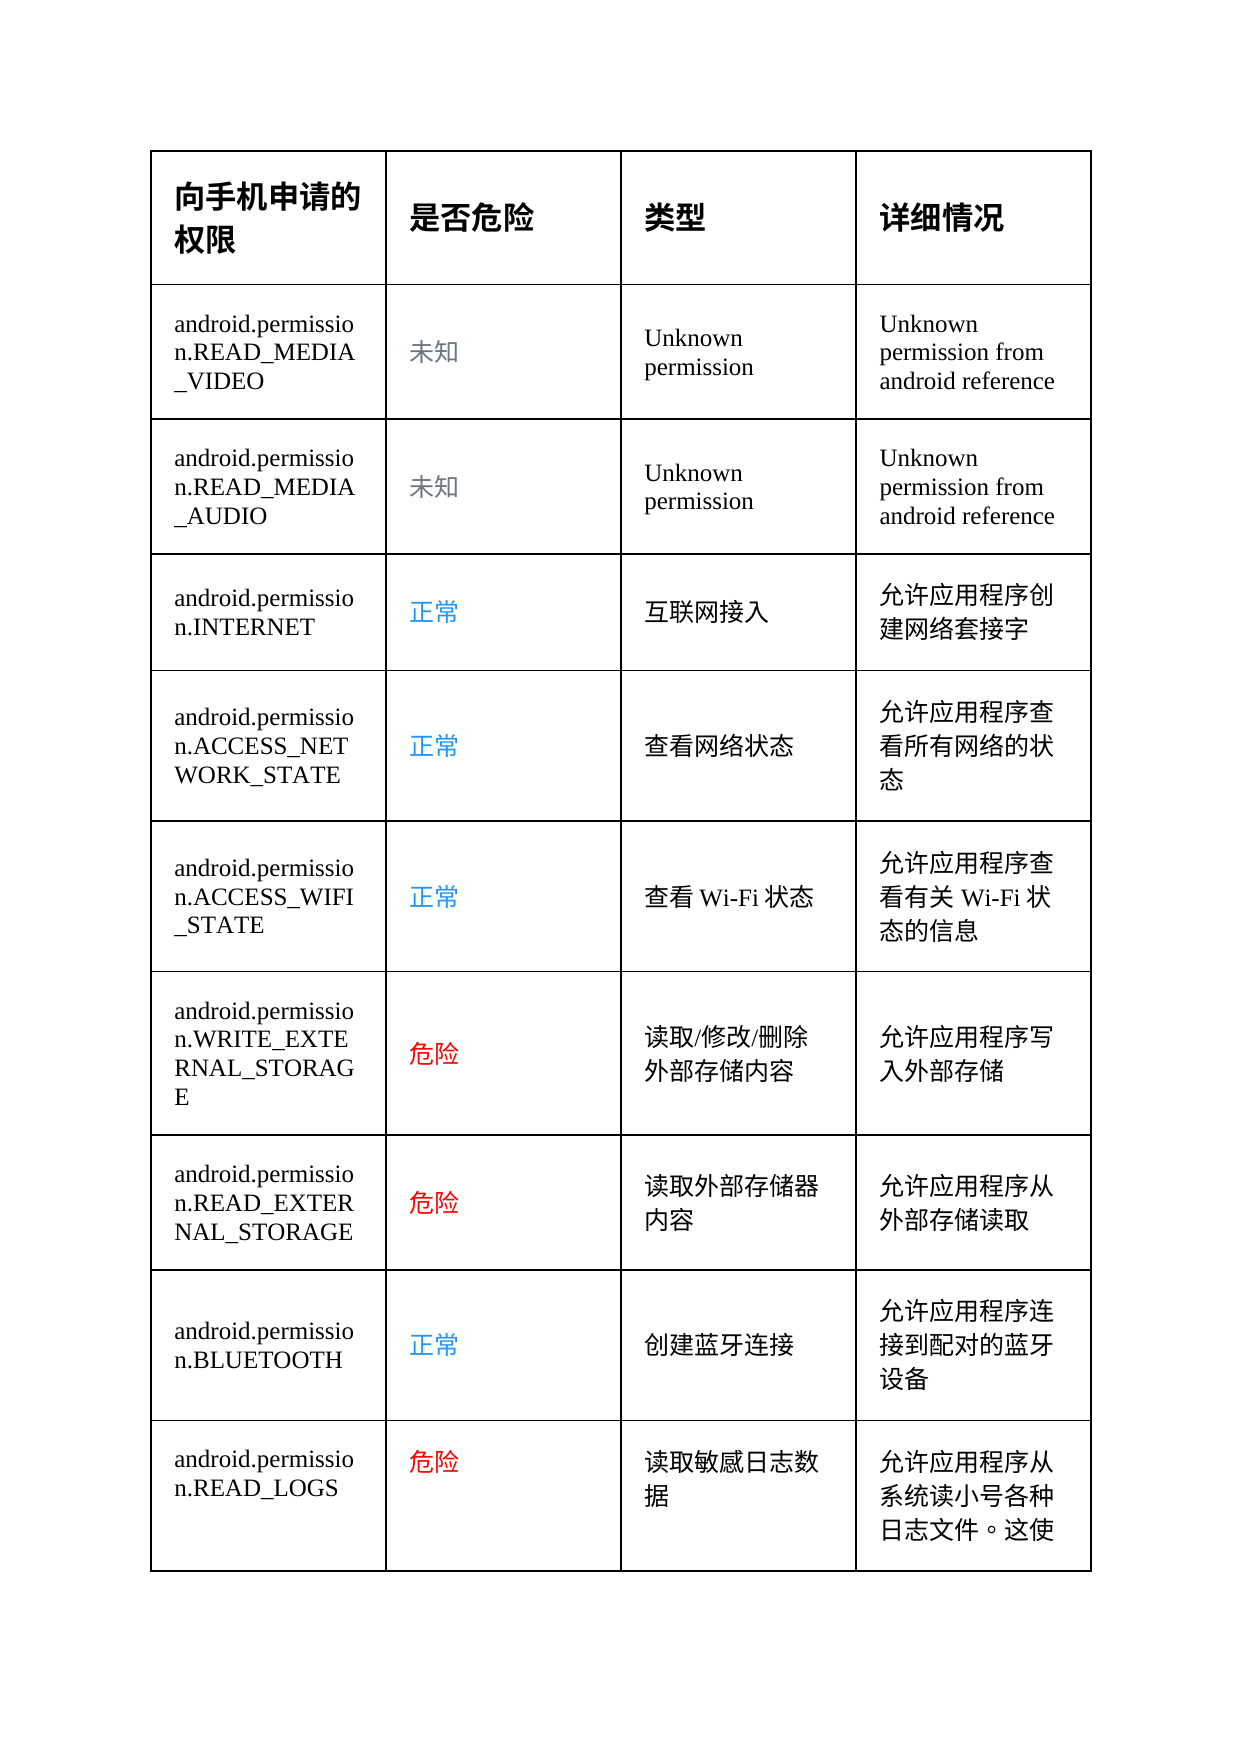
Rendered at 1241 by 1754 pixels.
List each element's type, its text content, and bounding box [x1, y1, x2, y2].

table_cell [857, 1421, 1090, 1570]
table_cell 读取/修改/删除外部存储内容 [622, 972, 855, 1134]
table_header 类型 [622, 152, 855, 284]
table_cell Unknown permission [622, 285, 855, 418]
table_cell 危险 [387, 1136, 620, 1269]
table_cell android.permission.ACCESS_WIFI_STATE [152, 822, 385, 971]
table_header 详细情况 [857, 152, 1090, 284]
table_cell android.permission.INTERNET [152, 555, 385, 669]
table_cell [857, 285, 1090, 418]
table_cell 创建蓝牙连接 [622, 1271, 855, 1419]
table_cell 查看Wi-Fi状态 [622, 822, 855, 971]
table_cell 允许应用程序查看有关 Wi-Fi 状态的信息 [857, 822, 1090, 971]
table_cell 正常 [387, 822, 620, 971]
table_cell 允许应用程序从外部存储读取 [857, 1136, 1090, 1269]
table_header 是否危险 [387, 152, 620, 284]
table_cell 允许应用程序连接到配对的蓝牙设备 [857, 1271, 1090, 1419]
table_cell android.permission.BLUETOOTH [152, 1271, 385, 1419]
table_cell android.permission.READ_MEDIA_VIDEO [152, 285, 385, 418]
table_cell android.permission.READ_MEDIA_AUDIO [152, 420, 385, 553]
table_cell android.permission.READ_LOGS [152, 1421, 385, 1570]
table_cell Unknown permission [622, 420, 855, 553]
table_cell 未知 [387, 420, 620, 553]
table_cell 互联网接入 [622, 555, 855, 669]
table_cell 正常 [387, 555, 620, 669]
table_cell 允许应用程序创建网络套接字 [857, 555, 1090, 669]
table_cell android.permission.ACCESS_NETWORK_STATE [152, 671, 385, 820]
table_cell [857, 420, 1090, 553]
table_cell 正常 [387, 671, 620, 820]
table_cell 查看网络状态 [622, 671, 855, 820]
table_cell android.permission.READ_EXTERNAL_STORAGE [152, 1136, 385, 1269]
table_cell 允许应用程序写入外部存储 [857, 972, 1090, 1134]
table_cell 正常 [387, 1271, 620, 1419]
table_cell 允许应用程序查看所有网络的状态 [857, 671, 1090, 820]
table_cell 未知 [387, 285, 620, 418]
table_cell 危险 [387, 972, 620, 1134]
table_cell 读取敏感日志数据 [622, 1421, 855, 1570]
table_header 向手机申请的权限 [152, 152, 385, 284]
table_cell 危险 [387, 1421, 620, 1570]
table_cell 读取外部存储器内容 [622, 1136, 855, 1269]
table_cell android.permission.WRITE_EXTERNAL_STORAGE [152, 972, 385, 1134]
